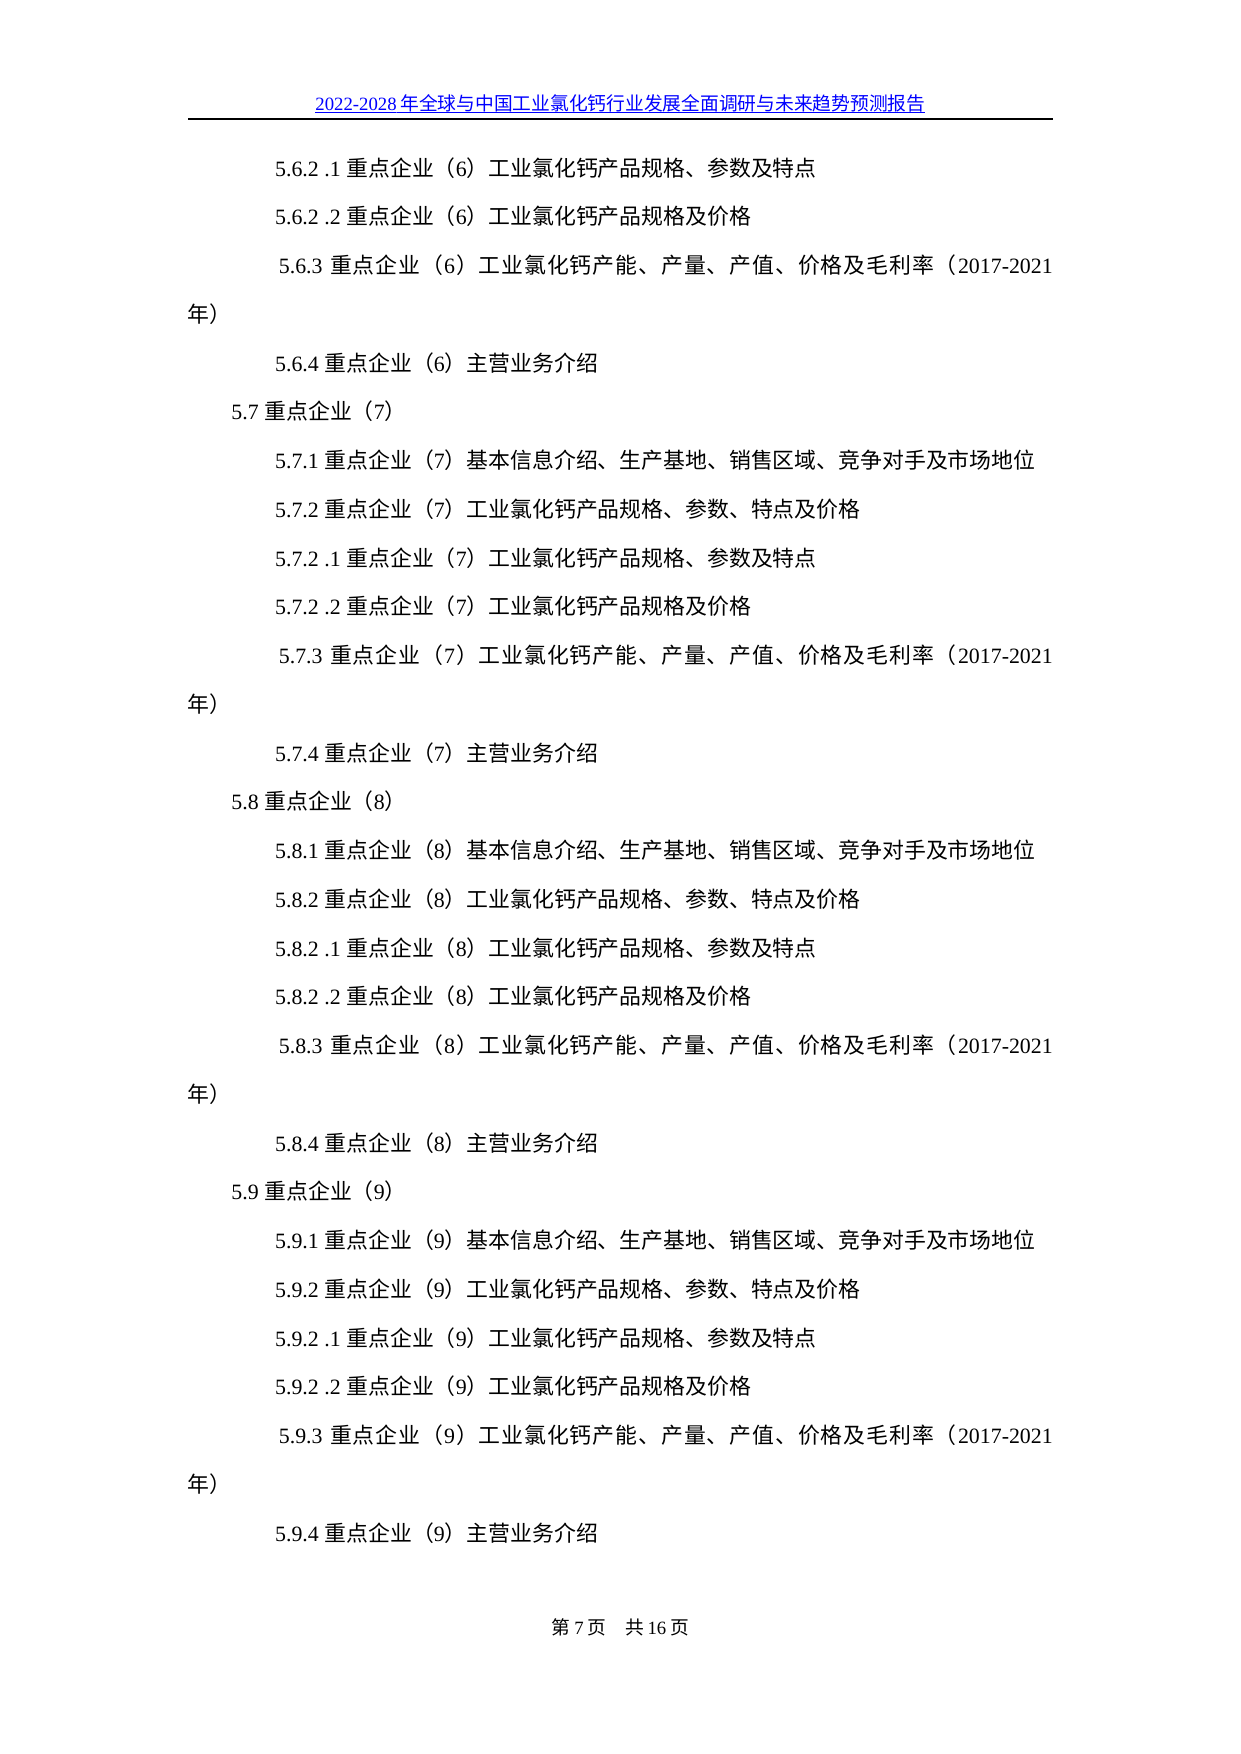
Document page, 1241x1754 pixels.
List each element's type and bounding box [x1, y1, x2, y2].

text [187, 150, 1053, 1548]
